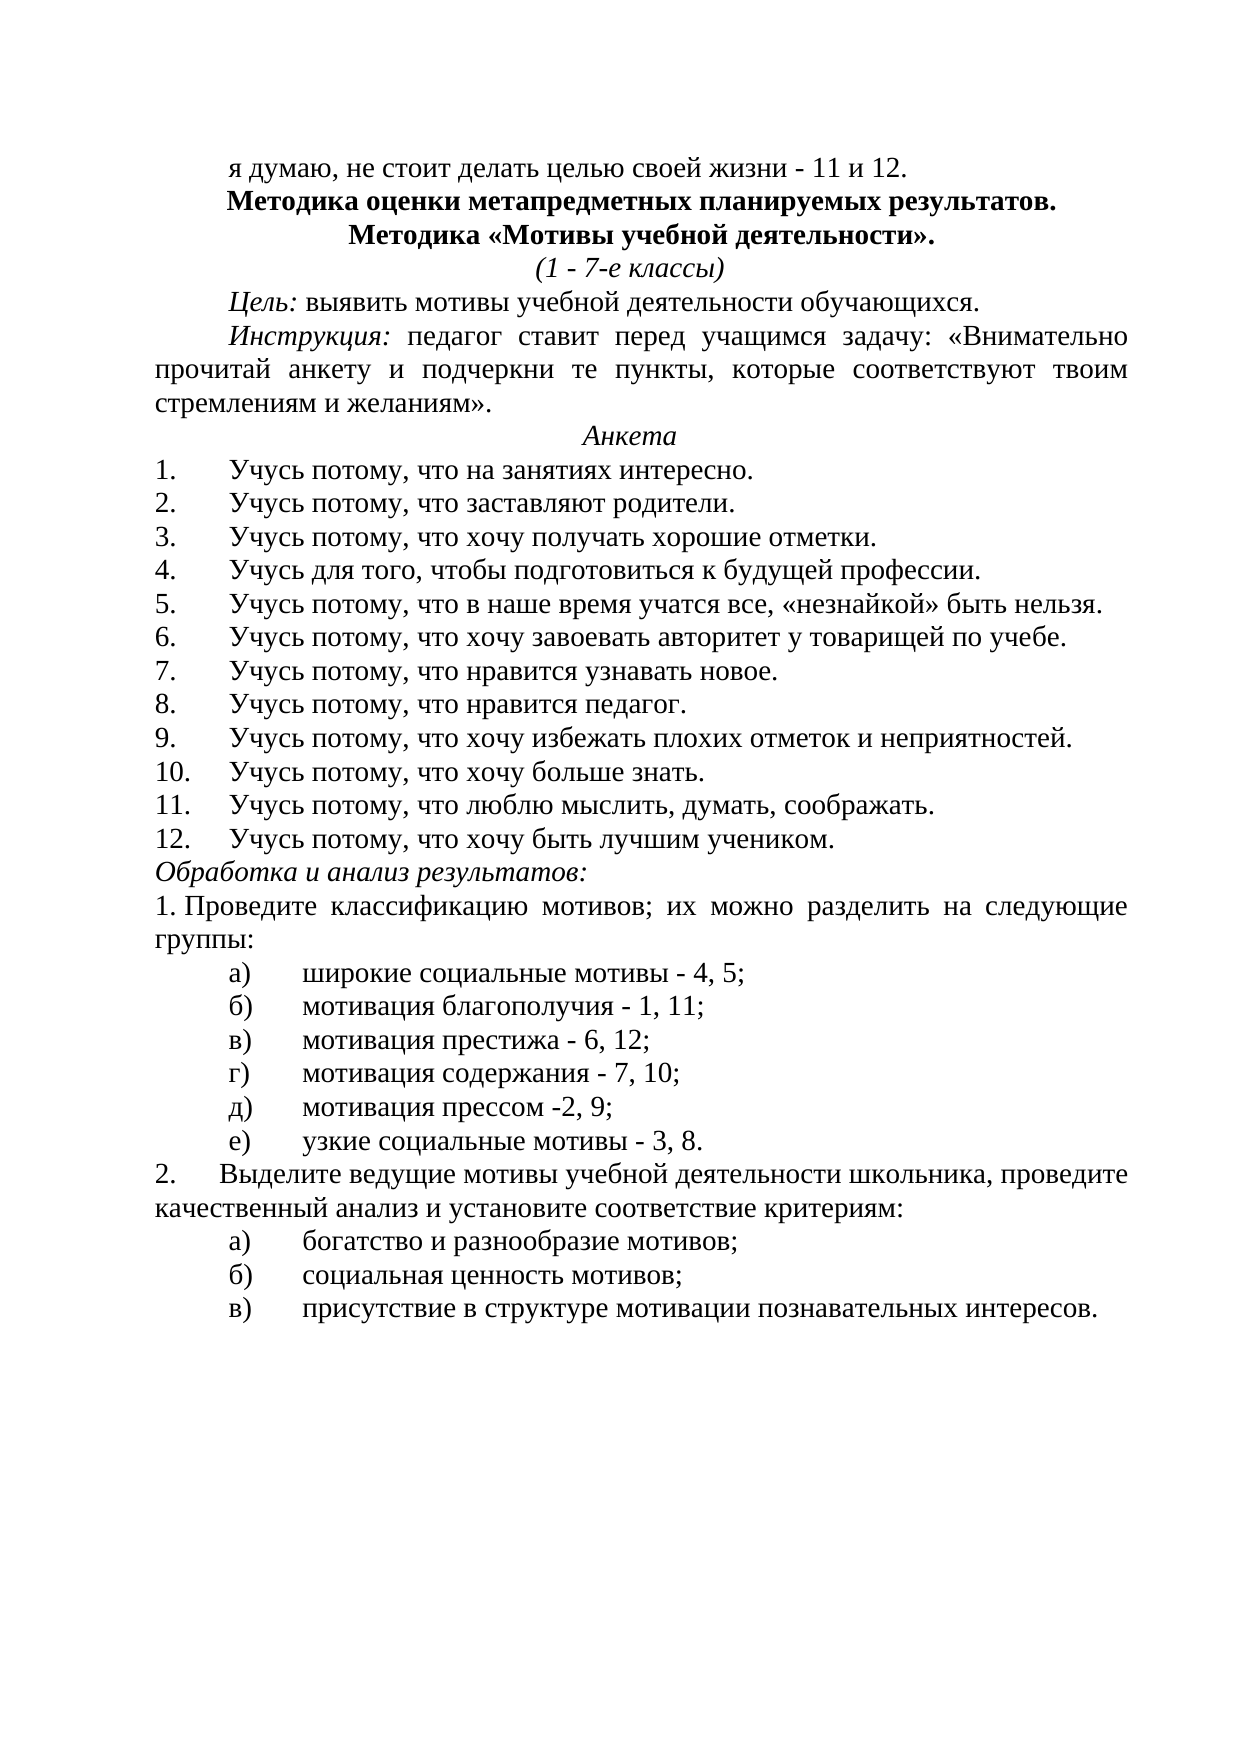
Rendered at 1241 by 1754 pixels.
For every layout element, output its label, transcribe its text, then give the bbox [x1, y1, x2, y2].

text Инструкция: педагог ставит перед учащимся задачу: «Внимательно прочитай анкету и подчеркни те пункты, которые соответствуют твоим стремлениям и желаниям». [154, 318, 1129, 418]
list Учусь потому, что нравится узнавать новое. [154, 653, 1129, 687]
text б) социальная ценность мотивов; [154, 1257, 1129, 1290]
text е) узкие социальные мотивы - 3, 8. [154, 1123, 1129, 1156]
text г) мотивация содержания - 7, 10; [154, 1056, 1129, 1089]
text Обработка и анализ результатов: [154, 854, 1129, 888]
list Учусь потому, что хочу завоевать авторитет у товарищей по учебе. [154, 619, 1129, 653]
list Учусь потому, что в наше время учатся все, «незнайкой» быть нельзя. [154, 586, 1129, 619]
text Анкета [154, 418, 1108, 452]
text а) широкие социальные мотивы - 4, 5; [154, 955, 1129, 988]
list Учусь потому, что хочу получать хорошие отметки. [154, 519, 1129, 552]
text (1 - 7-е классы) [154, 251, 1108, 284]
list Учусь потому, что хочу избежать плохих отметок и неприятностей. [154, 720, 1129, 754]
text Методика оценки метапредметных планируемых результатов. Методика «Мотивы учебной деятельности». [154, 183, 1129, 251]
text б) мотивация благополучия - 1, 11; [154, 988, 1129, 1022]
text а) богатство и разнообразие мотивов; [154, 1223, 1129, 1257]
list Учусь потому, что нравится педагог. [154, 687, 1129, 720]
text в) присутствие в структуре мотивации познавательных интересов. [154, 1290, 1129, 1324]
list Учусь потому, что люблю мыслить, думать, соображать. [154, 787, 1129, 821]
list Учусь потому, что хочу быть лучшим учеником. [154, 821, 1129, 854]
text я думаю, не стоит делать целью своей жизни - 11 и 12. [154, 150, 1129, 183]
list Учусь потому, что хочу больше знать. [154, 754, 1129, 787]
list Учусь потому, что заставляют родители. [154, 485, 1129, 519]
list Выделите ведущие мотивы учебной деятельности школьника, проведите качественный анализ и установите соответствие критериям: [154, 1156, 1129, 1223]
text д) мотивация прессом -2, 9; [154, 1089, 1129, 1123]
text Цель: выявить мотивы учебной деятельности обучающихся. [154, 284, 1129, 318]
list Учусь для того, чтобы подготовиться к будущей профессии. [154, 552, 1129, 586]
list Проведите классификацию мотивов; их можно разделить на следующие группы: [154, 888, 1129, 955]
text в) мотивация престижа - 6, 12; [154, 1022, 1129, 1056]
list Учусь потому, что на занятиях интересно. [154, 452, 1129, 485]
